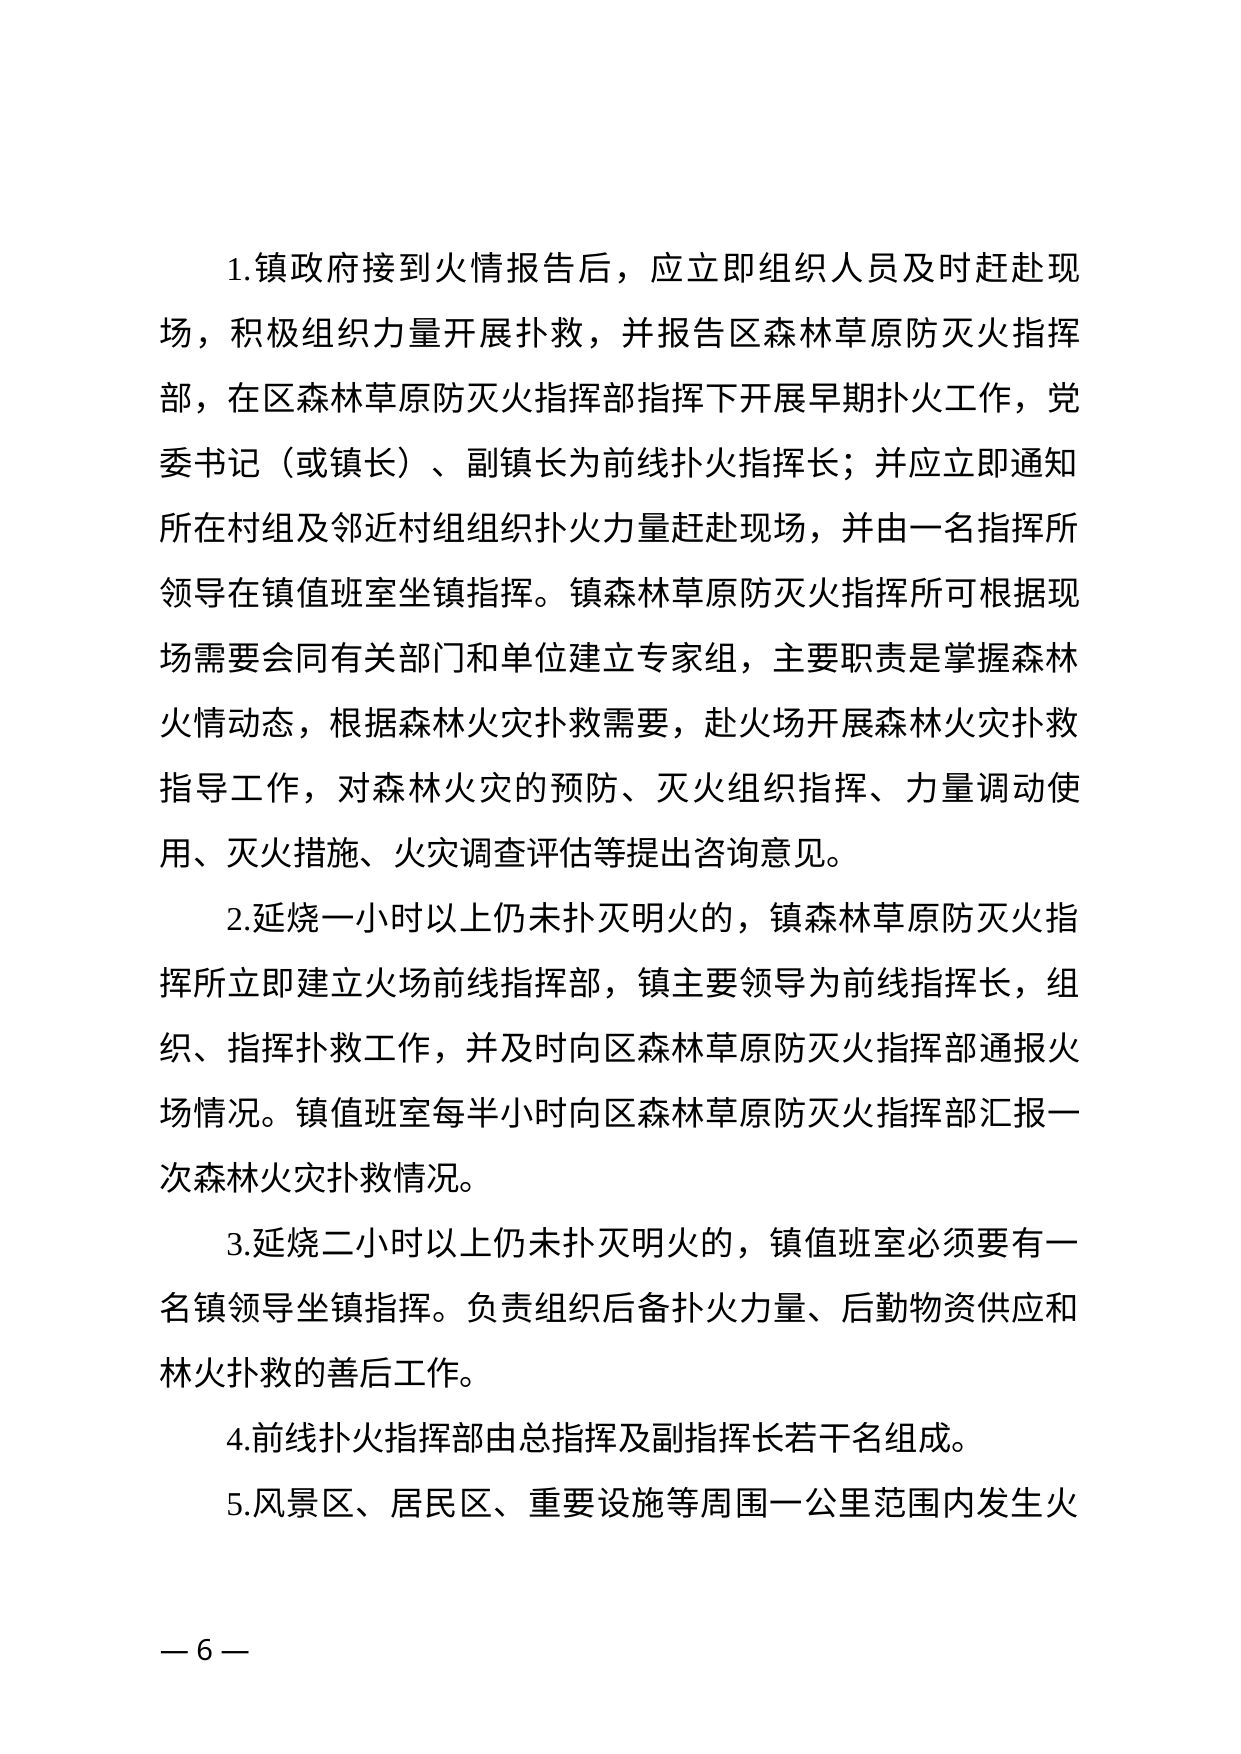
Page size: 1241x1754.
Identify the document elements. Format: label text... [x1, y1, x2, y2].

text 2.延烧一小时以上仍未扑灭明火的，镇森林草原防灭火指挥所立即建立火场前线指挥部，镇主要领导为前线指挥长，组织、指挥扑救工作，并及时向区森林草原防灭火指挥部通报火场情况。镇值班室每半小时向区森林草原防灭火指挥部汇报一次森林火灾扑救情况。 [159, 883, 1081, 1208]
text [159, 1468, 1081, 1533]
text 3.延烧二小时以上仍未扑灭明火的，镇值班室必须要有一名镇领导坐镇指挥。负责组织后备扑火力量、后勤物资供应和林火扑救的善后工作。 [159, 1208, 1081, 1403]
text 1.镇政府接到火情报告后，应立即组织人员及时赶赴现场，积极组织力量开展扑救，并报告区森林草原防灭火指挥部，在区森林草原防灭火指挥部指挥下开展早期扑火工作，党委书记（或镇长）、副镇长为前线扑火指挥长；并应立即通知所在村组及邻近村组组织扑火力量赶赴现场，并由一名指挥所领导在镇值班室坐镇指挥。镇森林草原防灭火指挥所可根据现场需要会同有关部门和单位建立专家组，主要职责是掌握森林火情动态，根据森林火灾扑救需要，赴火场开展森林火灾扑救指导工作，对森林火灾的预防、灭火组织指挥、力量调动使用、灭火措施、火灾调查评估等提出咨询意见。 [159, 233, 1081, 883]
text 4.前线扑火指挥部由总指挥及副指挥长若干名组成。 [159, 1403, 1081, 1468]
